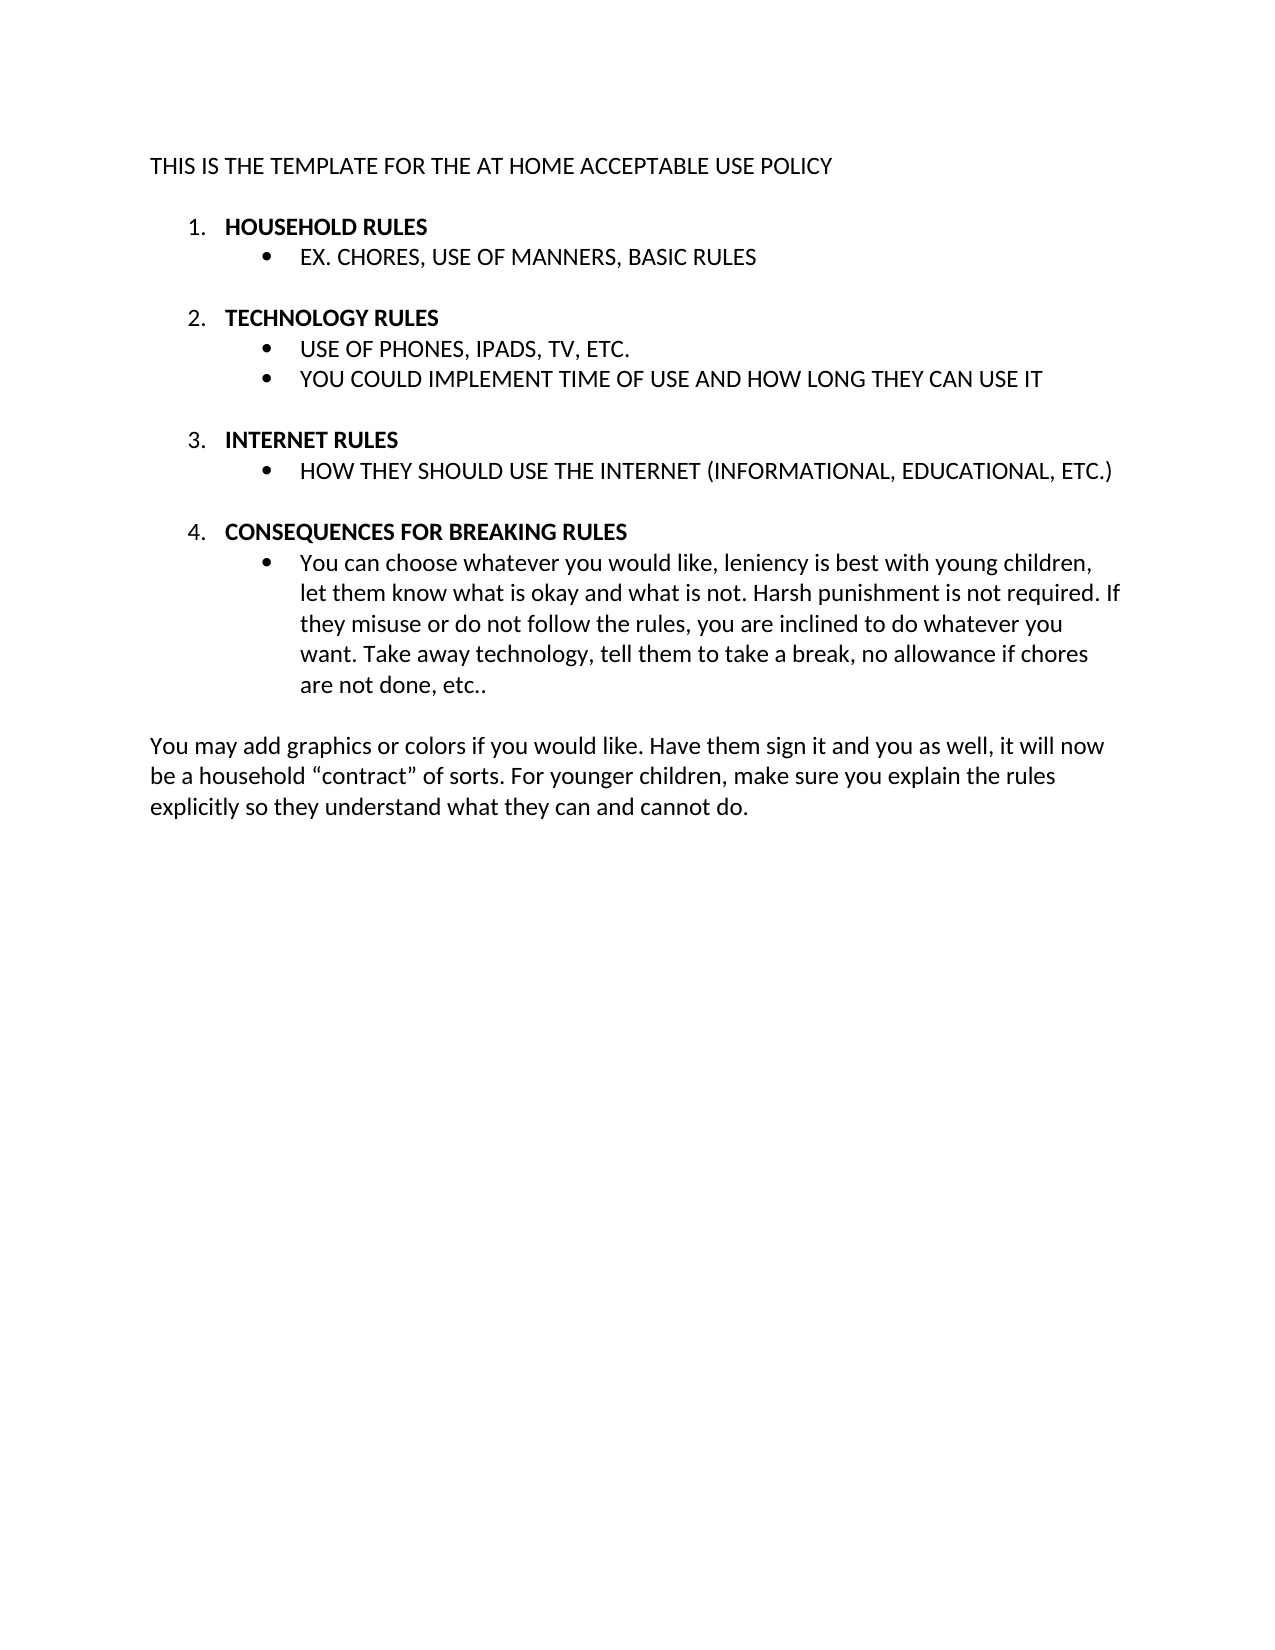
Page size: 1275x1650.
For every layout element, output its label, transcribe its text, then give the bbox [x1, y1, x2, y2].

list HOW THEY SHOULD USE THE INTERNET (INFORMATIONAL, EDUCATIONAL, ETC.) [262, 455, 1125, 486]
list CONSEQUENCES FOR BREAKING RULES [187, 516, 1125, 547]
list You can choose whatever you would like, leniency is best with young children, let them know what is okay and what is not. Harsh punishment is not required. If they misuse or do not follow the rules, you are inclined to do whatever you want. Take away technology, tell them to take a break, no allowance if chores are not done, etc.. [262, 547, 1125, 699]
list USE OF PHONES, IPADS, TV, ETC. [262, 333, 1125, 364]
list TECHNOLOGY RULES [187, 303, 1125, 333]
list HOUSEHOLD RULES [187, 211, 1125, 242]
text THIS IS THE TEMPLATE FOR THE AT HOME ACCEPTABLE USE POLICY [150, 150, 1125, 181]
text You may add graphics or colors if you would like. Have them sign it and you as well, it will now be a household “contract” of sorts. For younger children, make sure you explain the rules explicitly so they understand what they can and cannot do. [150, 730, 1125, 821]
list YOU COULD IMPLEMENT TIME OF USE AND HOW LONG THEY CAN USE IT [262, 364, 1125, 394]
list INTERNET RULES [187, 425, 1125, 455]
list EX. CHORES, USE OF MANNERS, BASIC RULES [262, 242, 1125, 272]
